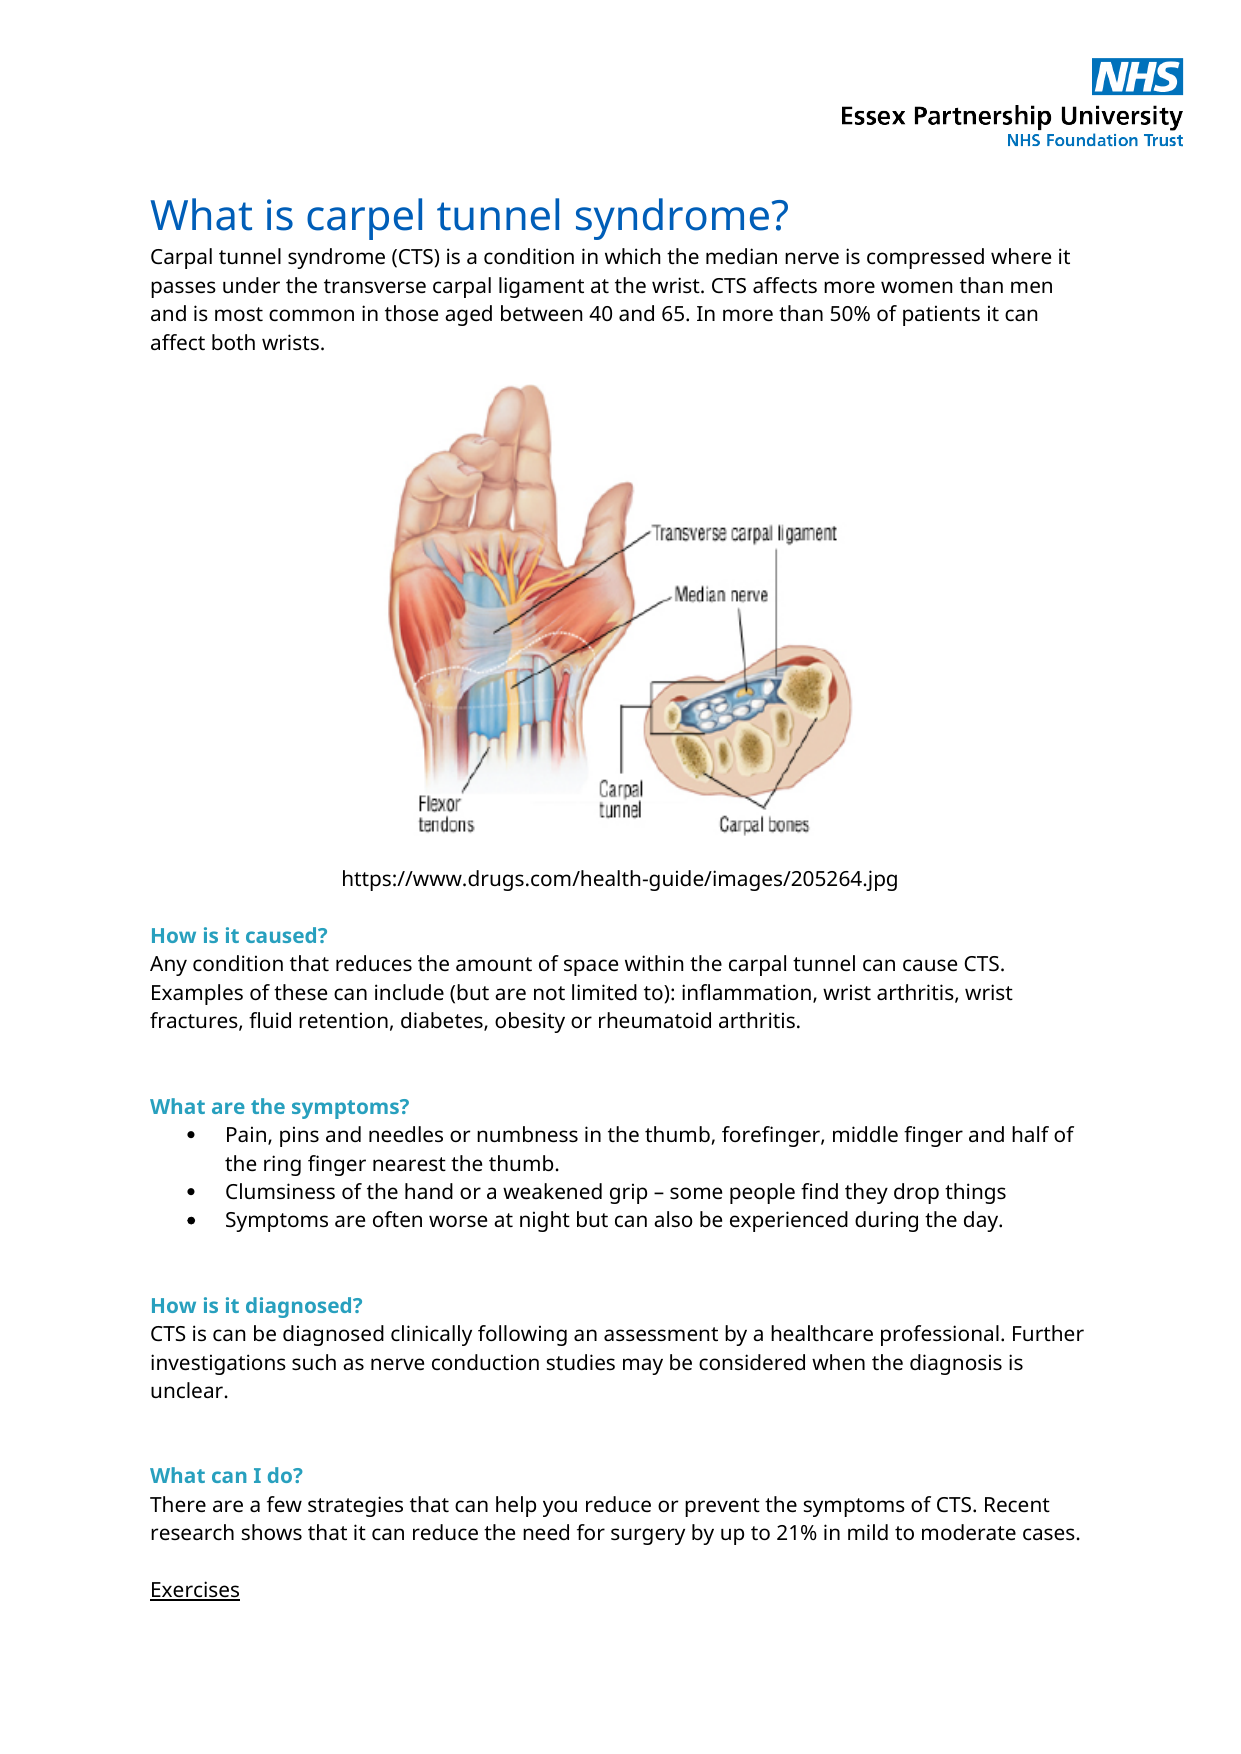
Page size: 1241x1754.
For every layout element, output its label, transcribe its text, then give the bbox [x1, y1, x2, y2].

text How is it caused? [150, 921, 1090, 949]
text CTS is can be diagnosed clinically following an assessment by a healthcare professional. Further investigations such as nerve conduction studies may be considered when the diagnosis is unclear. [150, 1319, 1090, 1404]
text Any condition that reduces the amount of space within the carpal tunnel can cause CTS. Examples of these can include (but are not limited to): inflammation, wrist arthritis, wrist fractures, fluid retention, diabetes, obesity or rheumatoid arthritis. [150, 949, 1090, 1035]
list Clumsiness of the hand or a weakened grip – some people find they drop things [187, 1177, 1090, 1206]
picture [839, 58, 1188, 150]
text Exercises [150, 1575, 1090, 1604]
text How is it diagnosed? [150, 1291, 1090, 1319]
text https://www.drugs.com/health-guide/images/205264.jpg [150, 864, 1090, 893]
text Carpal tunnel syndrome (CTS) is a condition in which the median nerve is compressed where it passes under the transverse carpal ligament at the wrist. CTS affects more women than men and is most common in those aged between 40 and 65. In more than 50% of patients it can affect both wrists. [150, 242, 1090, 356]
picture [377, 384, 864, 836]
list Symptoms are often worse at night but can also be experienced during the day. [187, 1206, 1090, 1234]
list Pain, pins and needles or numbness in the thumb, forefinger, middle finger and half of the ring finger nearest the thumb. [187, 1120, 1090, 1177]
text What can I do? [150, 1461, 1090, 1490]
text What is carpel tunnel syndrome? [150, 186, 1090, 242]
text What are the symptoms? [150, 1092, 1090, 1120]
text There are a few strategies that can help you reduce or prevent the symptoms of CTS. Recent research shows that it can reduce the need for surgery by up to 21% in mild to moderate cases. [150, 1490, 1090, 1547]
